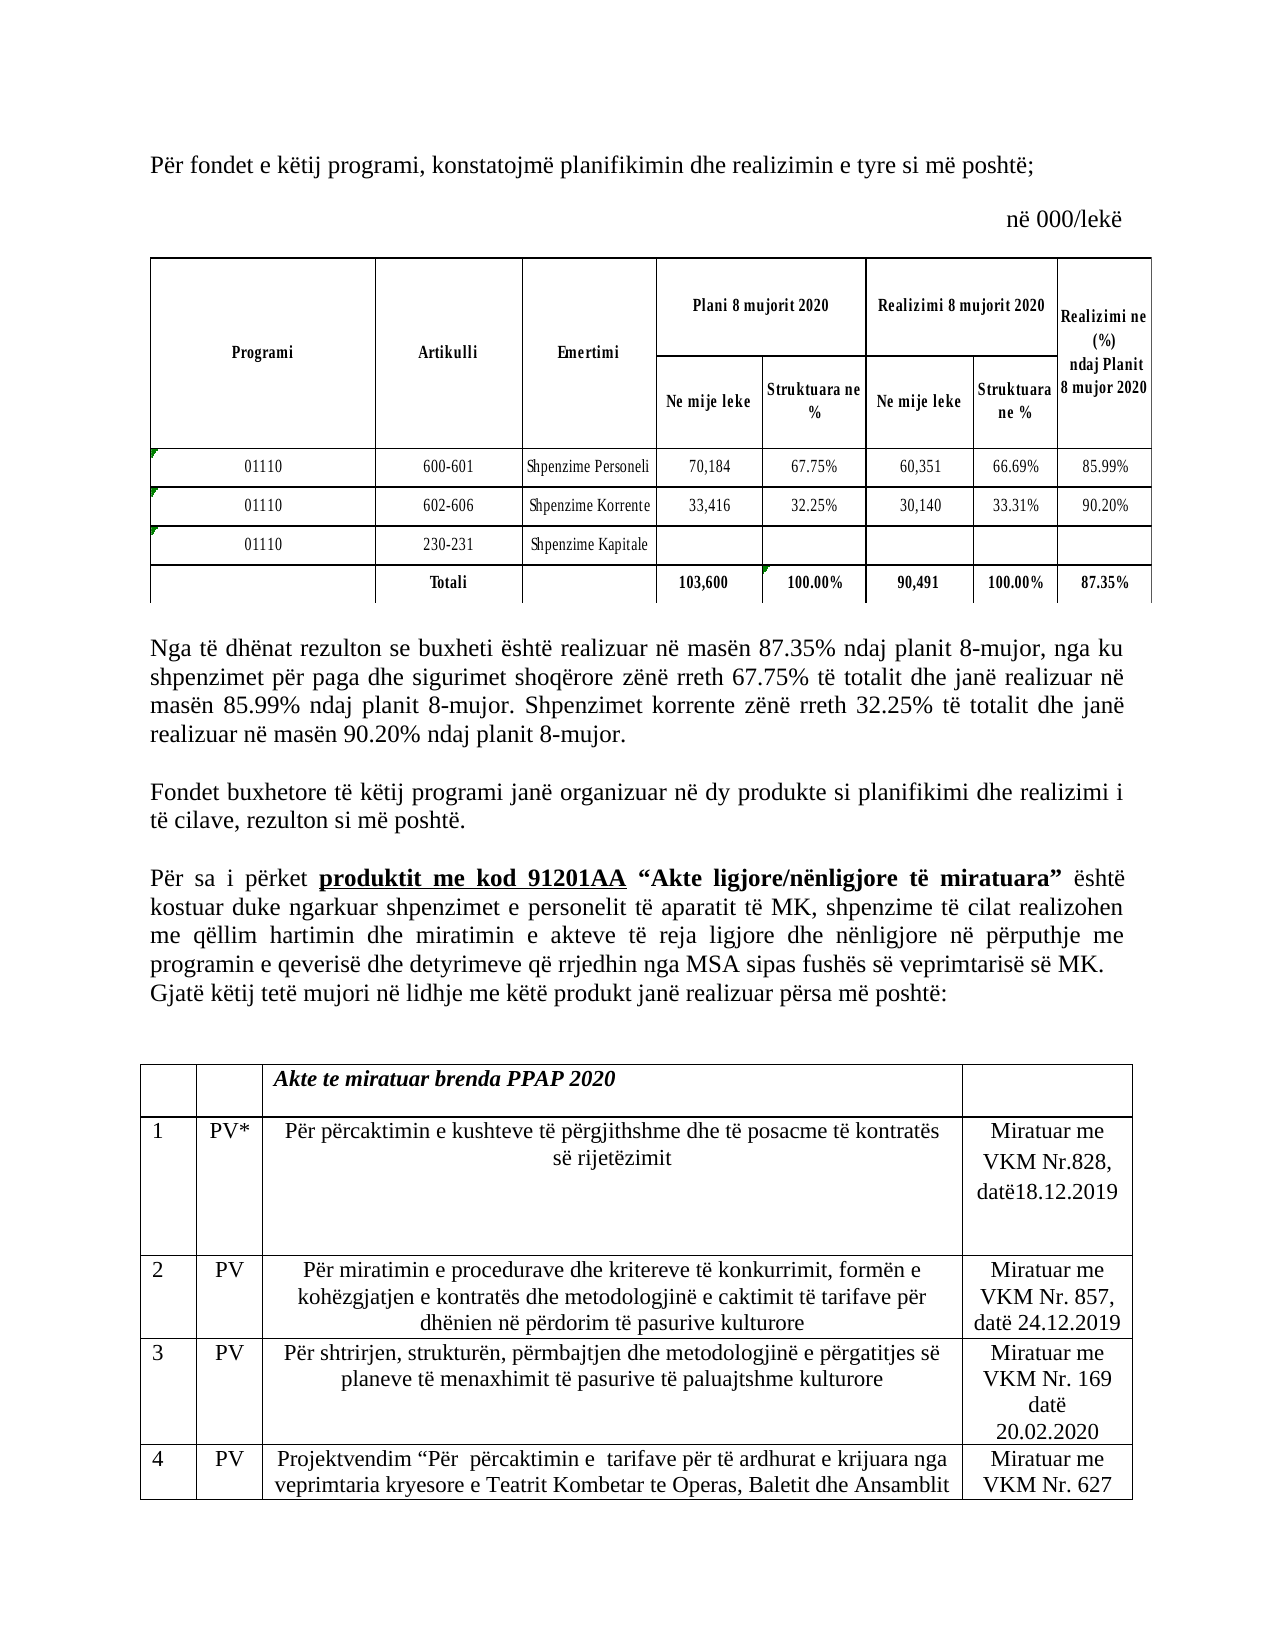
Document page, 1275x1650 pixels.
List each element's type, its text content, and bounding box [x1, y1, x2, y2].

table_cell PV [197, 1256, 262, 1338]
table_header Akte te miratuar brenda PPAP 2020 [263, 1065, 962, 1116]
table_cell Miratuar me VKM Nr.828, datë18.12.2019 [963, 1118, 1132, 1255]
subtitle Nga të dhënat rezulton se buxheti është realizuar në masën 87.35% ndaj planit 8-mujor, nga ku shpenzimet për paga dhe sigurimet shoqërore zënë rreth 67.75% të totalit dhe janë realizuar në masën 85.99% ndaj planit 8-mujor. Shpenzimet korrente zënë rreth 32.25% të totalit dhe janë realizuar në masën 90.20% ndaj planit 8-mujor. [150, 633, 1125, 748]
subtitle Për fondet e këtij programi, konstatojmë planifikimin dhe realizimin e tyre si më poshtë; [150, 150, 1125, 179]
text Fondet buxhetore të këtij programi janë organizuar në dy produkte si planifikimi dhe realizimi i të cilave, rezulton si më poshtë. [150, 777, 1125, 834]
table_cell Për miratimin e procedurave dhe kritereve të konkurrimit, formën e kohëzgjatjen e kontratës dhe metodologjinë e caktimit të tarifave për dhënien në përdorim të pasurive kulturore [263, 1256, 962, 1338]
table_cell PV [197, 1445, 262, 1499]
table_cell 2 [141, 1256, 196, 1338]
table_cell PV* [197, 1118, 262, 1255]
table_cell 1 [141, 1118, 196, 1255]
table_cell 3 [141, 1339, 196, 1444]
text Gjatë këtij tetë mujori në lidhje me këtë produkt janë realizuar përsa më poshtë: [150, 978, 1125, 1007]
table_cell Miratuar me VKM Nr. 169 datë 20.02.2020 [963, 1339, 1132, 1444]
table_header [197, 1065, 262, 1116]
table_cell Për përcaktimin e kushteve të përgjithshme dhe të posacme të kontratës së rijetëzimit [263, 1118, 962, 1255]
table_header [141, 1065, 196, 1116]
table_cell 4 [141, 1445, 196, 1499]
table_header [963, 1065, 1132, 1116]
text Për sa i përket produktit me kod 91201AA “Akte ligjore/nënligjore të miratuara” është kostuar duke ngarkuar shpenzimet e personelit të aparatit të MK, shpenzime të cilat realizohen me qëllim hartimin dhe miratimin e akteve të reja ligjore dhe nënligjore në përputhje me programin e qeverisë dhe detyrimeve që rrjedhin nga MSA sipas fushës së veprimtarisë së MK. [150, 863, 1125, 978]
table_cell PV [197, 1339, 262, 1444]
table_cell Për shtrirjen, strukturën, përmbajtjen dhe metodologjinë e përgatitjes së planeve të menaxhimit të pasurive të paluajtshme kulturore [263, 1339, 962, 1444]
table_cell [263, 1445, 962, 1499]
subtitle në 000/lekë [150, 204, 1125, 232]
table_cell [963, 1445, 1132, 1499]
table_cell Miratuar me VKM Nr. 857, datë 24.12.2019 [963, 1256, 1132, 1338]
